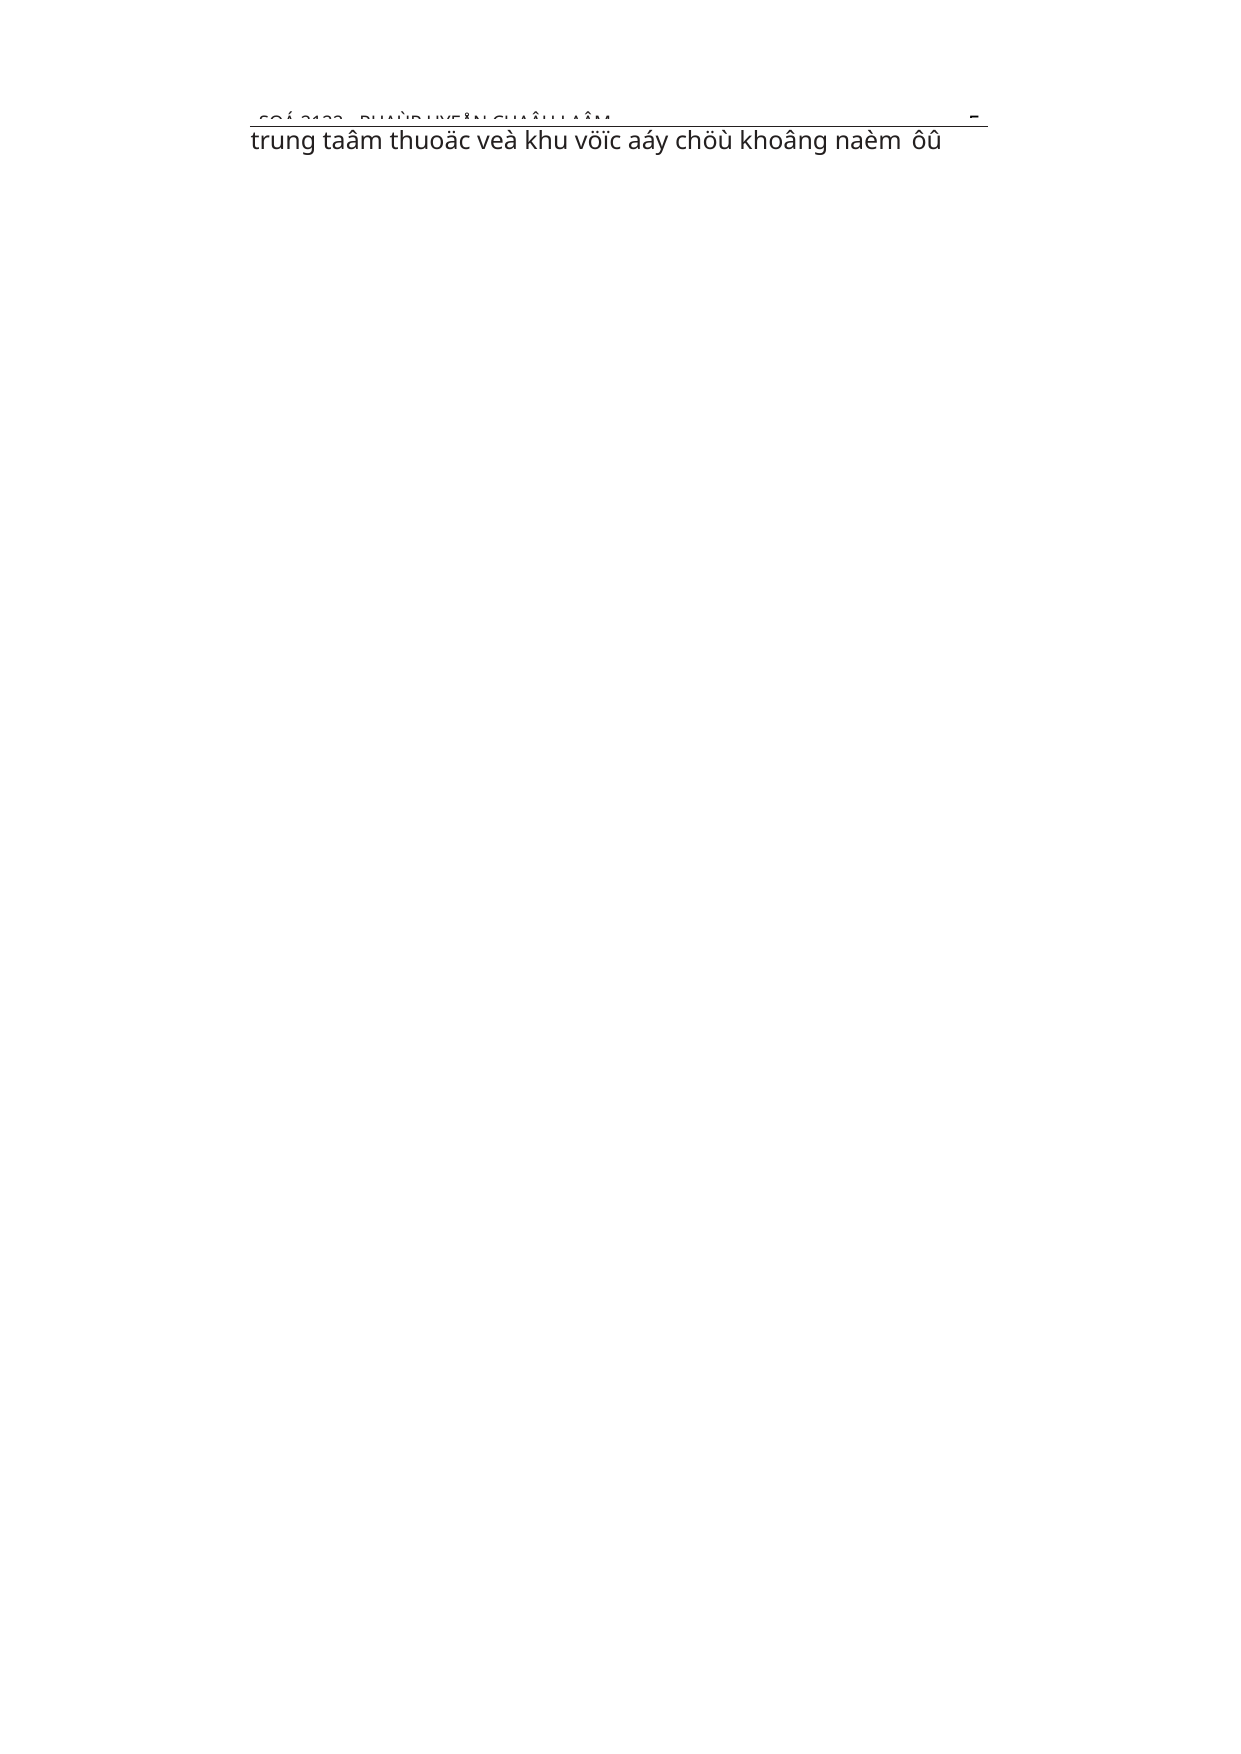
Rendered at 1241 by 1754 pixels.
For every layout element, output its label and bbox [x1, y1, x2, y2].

text [250, 125, 990, 156]
